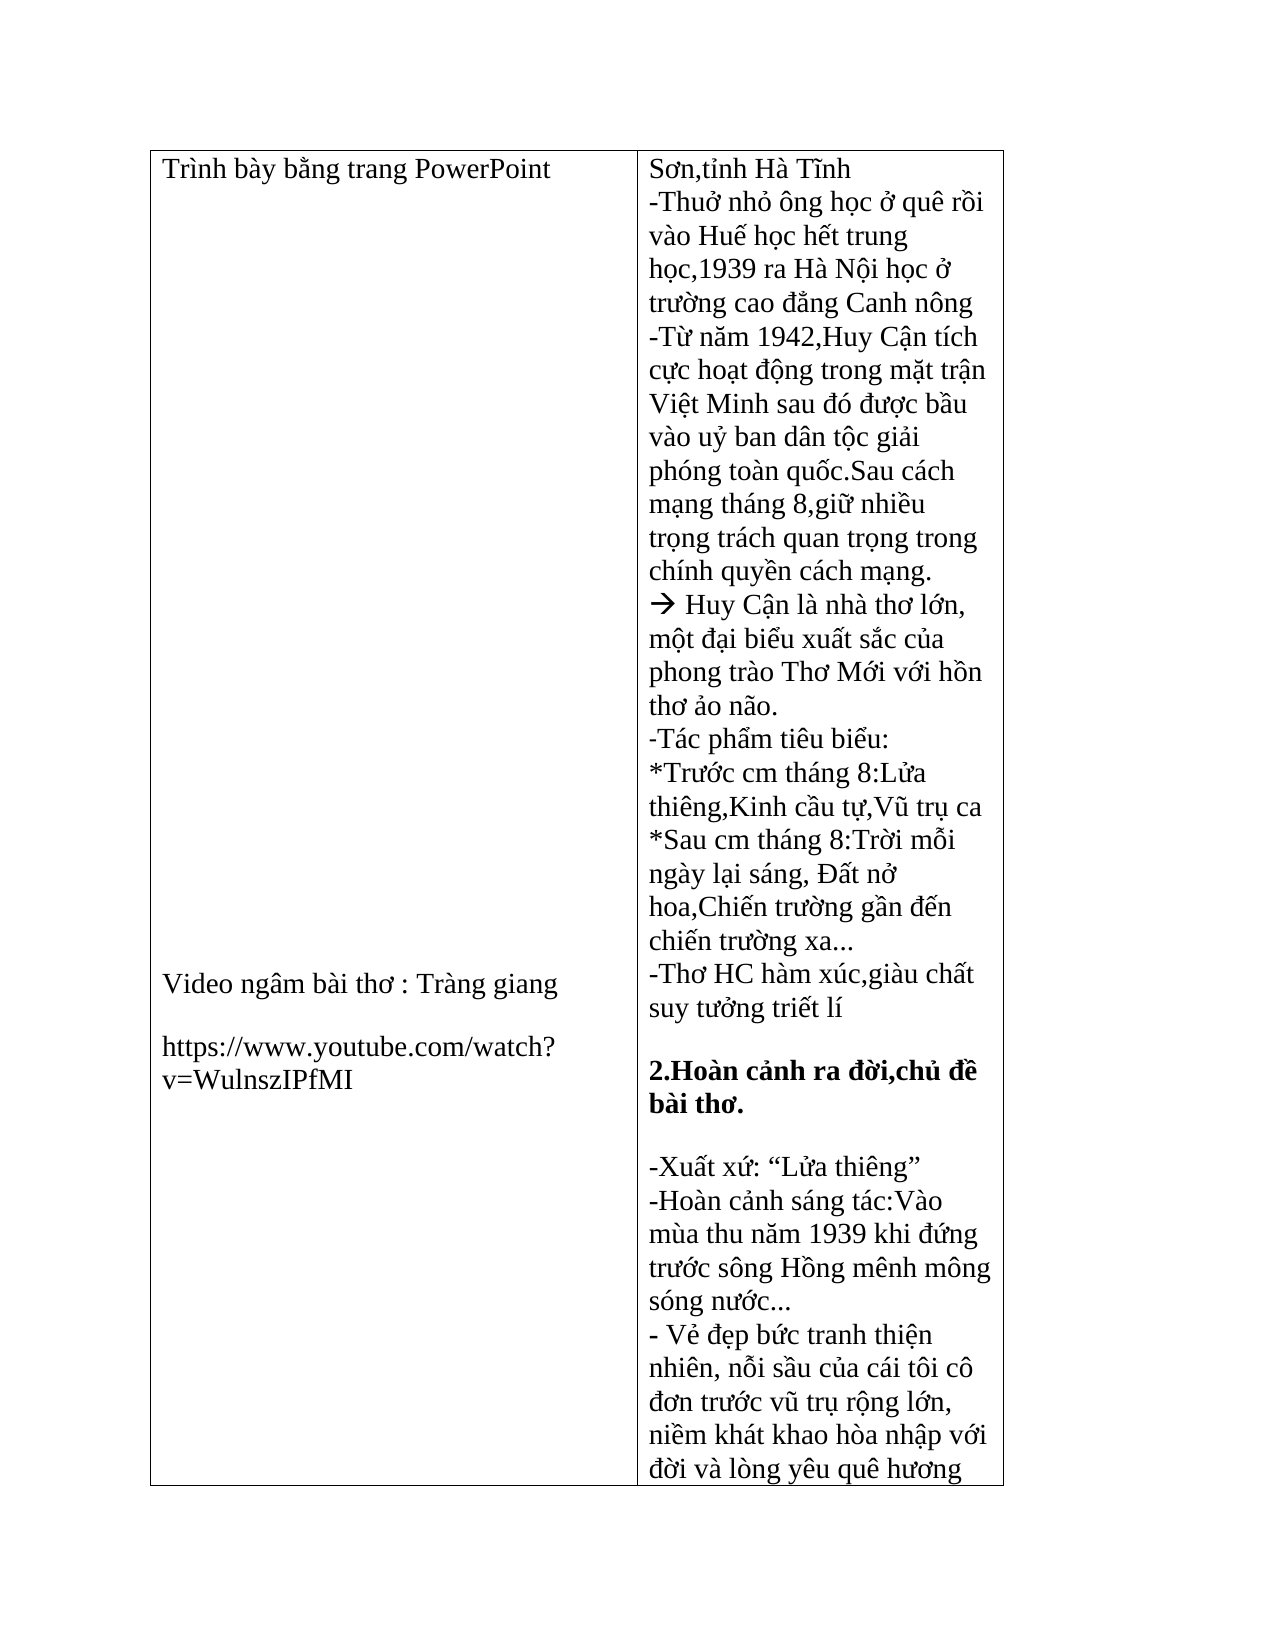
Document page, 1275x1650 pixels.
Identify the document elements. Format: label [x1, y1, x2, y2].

table_cell [151, 151, 637, 1484]
table_cell [638, 151, 1003, 1484]
